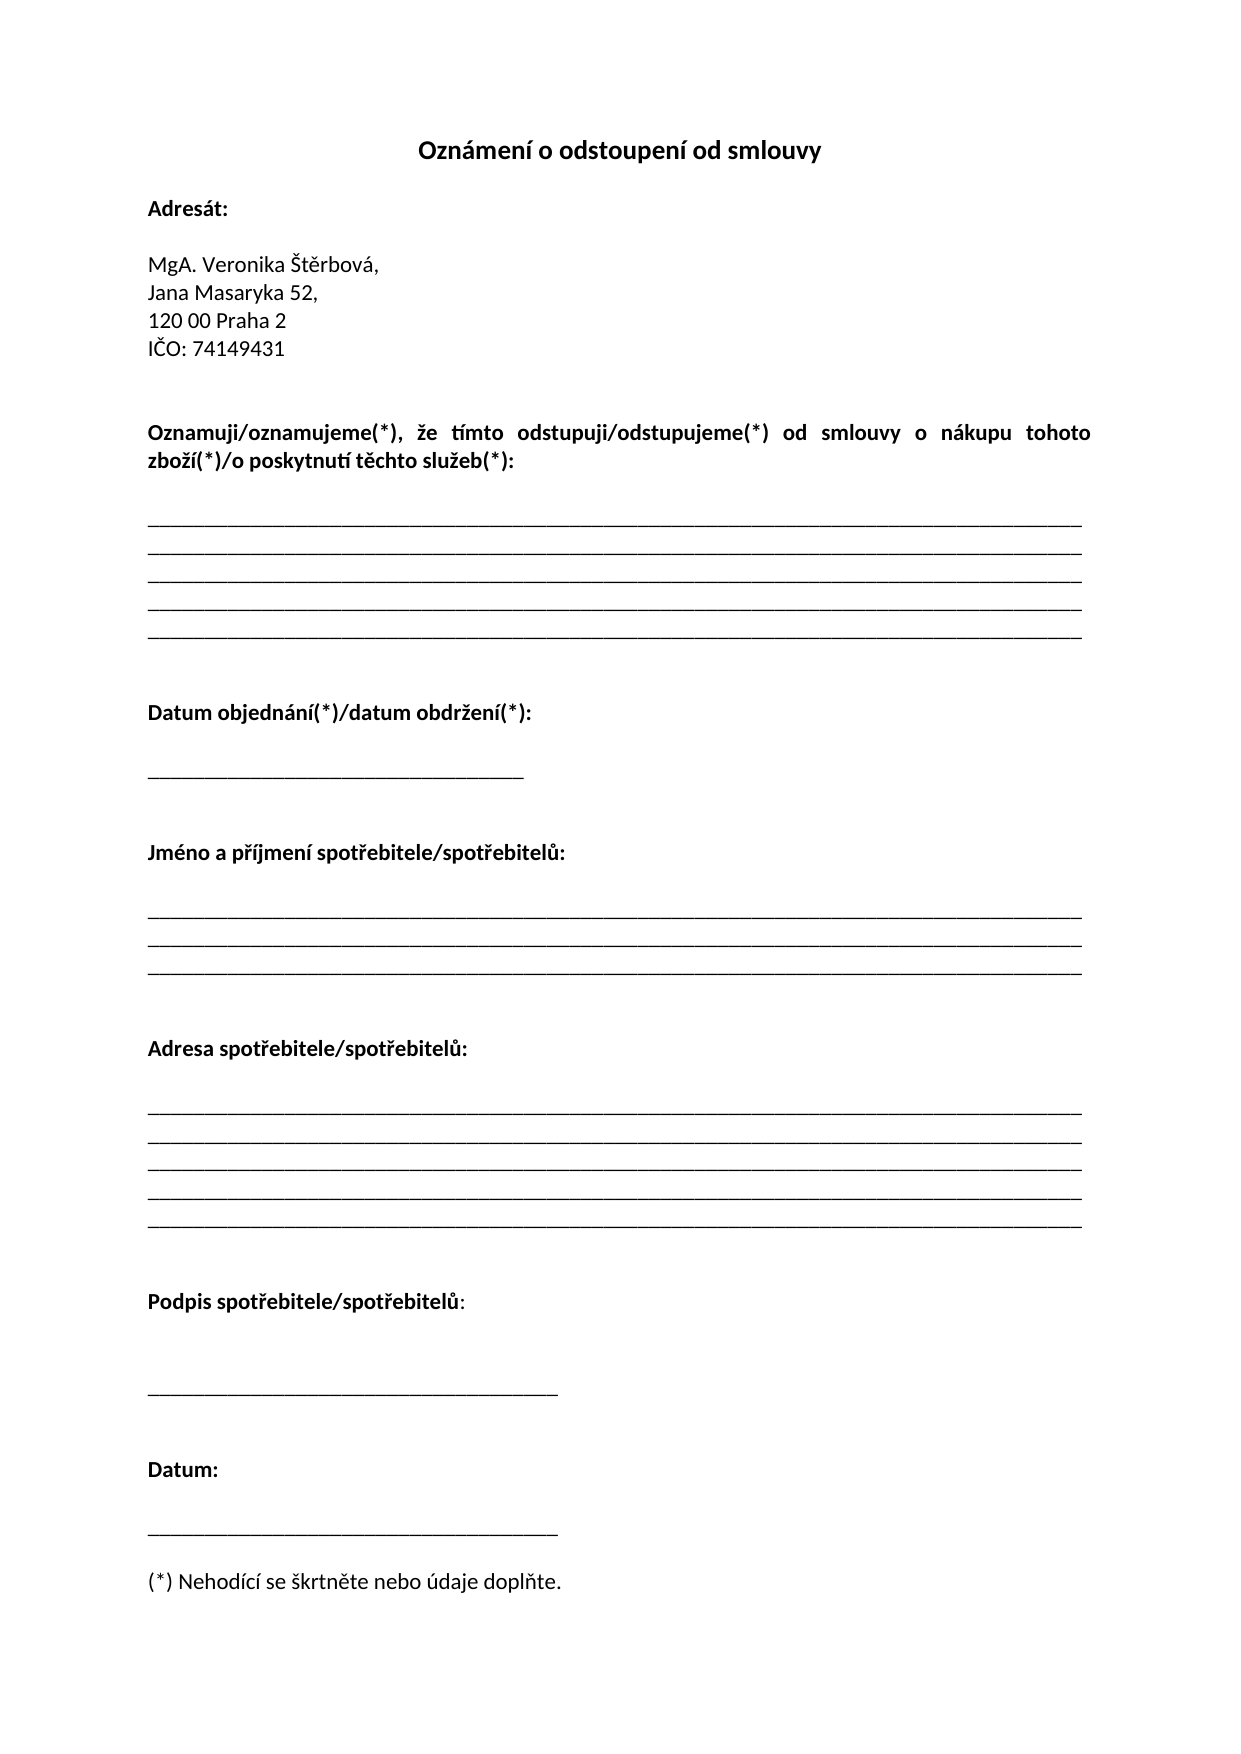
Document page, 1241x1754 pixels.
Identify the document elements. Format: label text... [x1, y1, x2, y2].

text ________________________________________________________________________________________________________________________________________________________________________________________________________________________________________________________________________________________________________________________________________ [148, 530, 1093, 642]
text _________________________________ [148, 754, 1093, 782]
text Podpis spotřebitele/spotřebitelů: [148, 1287, 1093, 1315]
text Adresát: [148, 194, 1093, 222]
text Jana Masaryka 52, [148, 278, 1093, 306]
text ________________________________________________________________________________________________________________________________________________________________________________________________________________________________________________________________________________________________________________________________________ [148, 1119, 1093, 1231]
text Oznamuji/oznamujeme(*), že tímto odstupuji/odstupujeme(*) od smlouvy o nákupu tohoto zboží(*)/o poskytnutí těchto služeb(*): [148, 418, 1093, 474]
text 120 00 Praha 2 [148, 306, 1093, 334]
text __________________________________________________________________________________ [148, 1091, 1093, 1119]
text ______________________________________________________________________________________________________________________________________________________________________________________________________________________________________________________ [148, 894, 1093, 978]
text ____________________________________ [148, 1371, 1093, 1399]
text ____________________________________ [148, 1511, 1093, 1539]
text (*) Nehodící se škrtněte nebo údaje doplňte. [148, 1567, 1093, 1595]
text Datum objednání(*)/datum obdržení(*): [148, 698, 1093, 726]
text Datum: [148, 1455, 1093, 1483]
text Adresa spotřebitele/spotřebitelů: [148, 1034, 1093, 1063]
text __________________________________________________________________________________ [148, 502, 1093, 530]
text IČO: 74149431 [148, 334, 1093, 362]
text MgA. Veronika Štěrbová, [148, 250, 1093, 278]
text Jméno a příjmení spotřebitele/spotřebitelů: [148, 838, 1093, 866]
text Oznámení o odstoupení od smlouvy [148, 133, 1093, 166]
